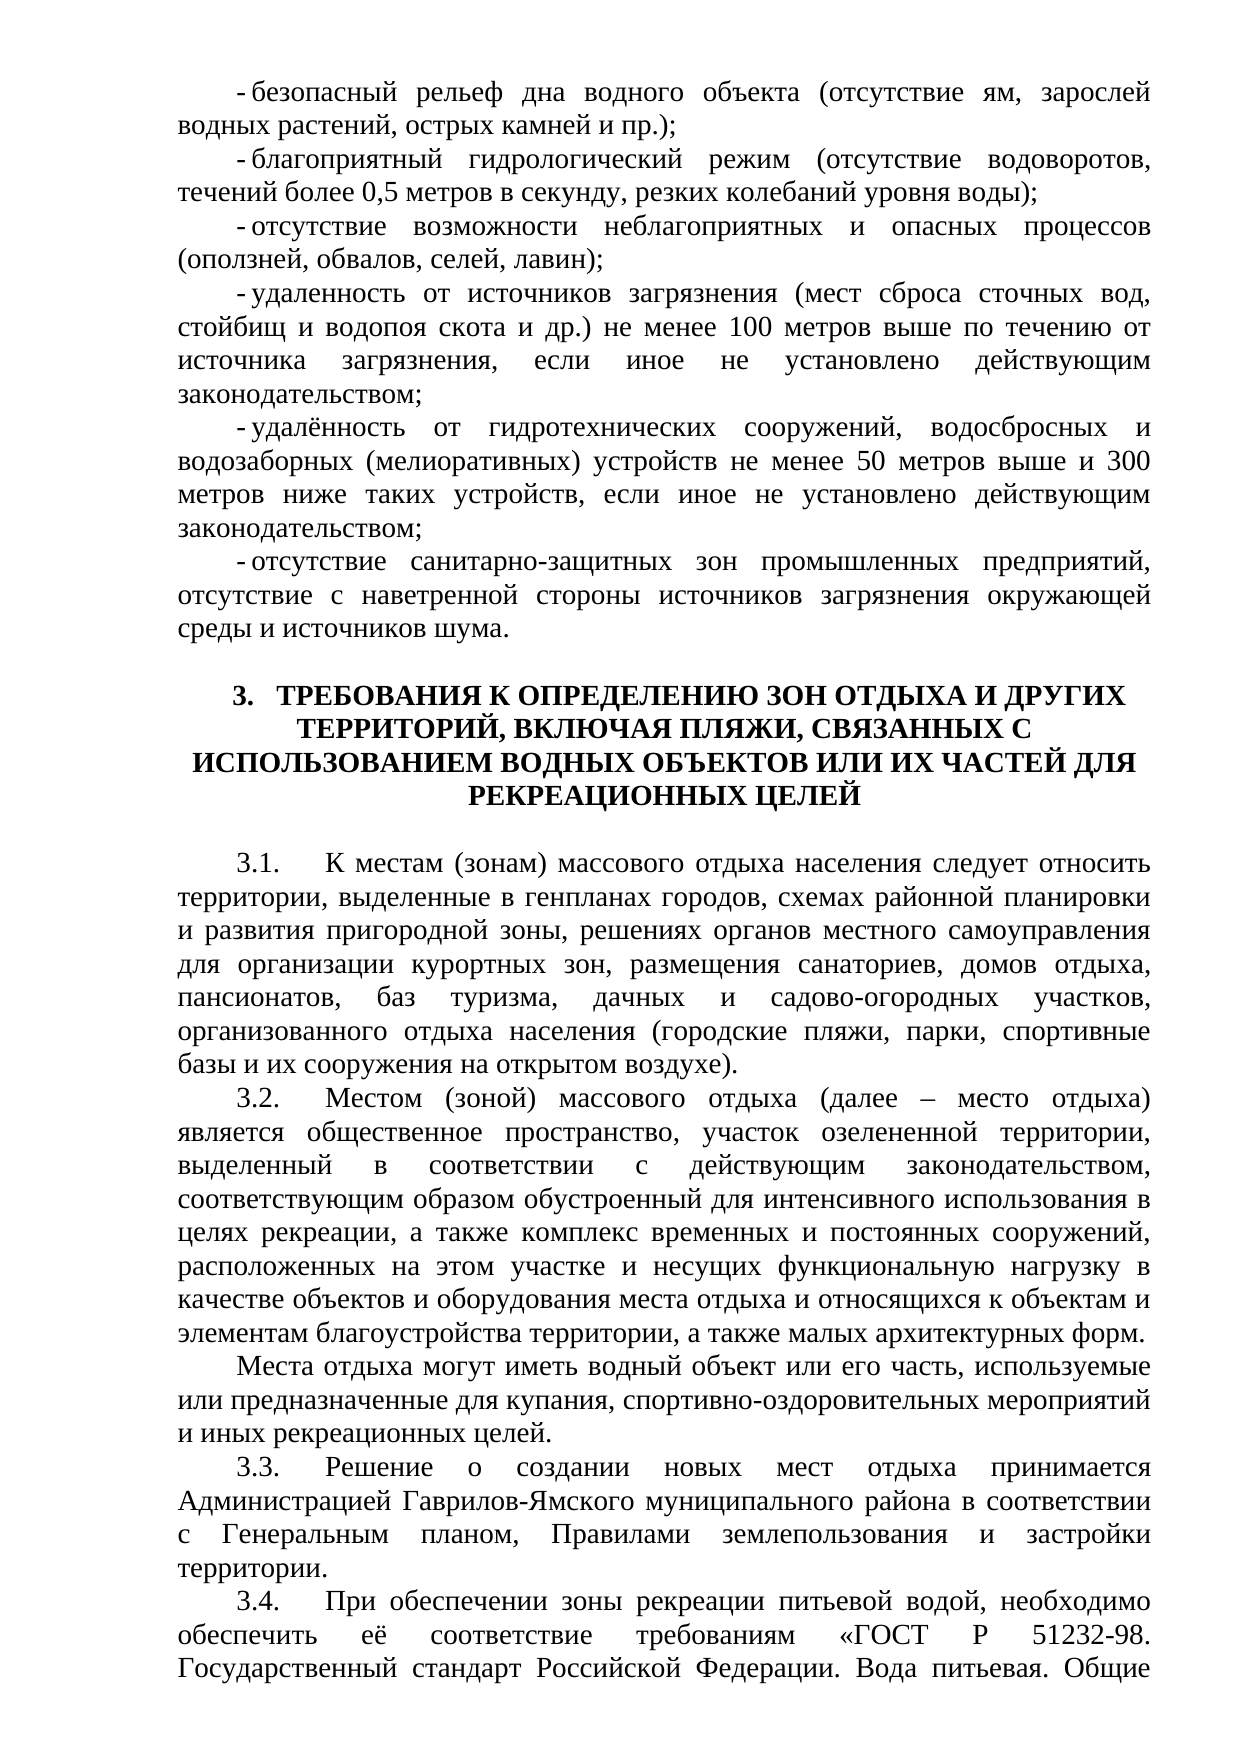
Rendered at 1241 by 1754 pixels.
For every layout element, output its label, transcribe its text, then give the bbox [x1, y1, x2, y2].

list Местом (зоной) массового отдыха (далее – место отдыха) является общественное пространство, участок озелененной территории, выделенный в соответствии с действующим законодательством, соответствующим образом обустроенный для интенсивного использования в целях рекреации, а также комплекс временных и постоянных сооружений, расположенных на этом участке и несущих функциональную нагрузку в качестве объектов и оборудования места отдыха и относящихся к объектам и элементам благоустройства территории, а также малых архитектурных форм. [177, 1080, 1152, 1348]
list удалённость от гидротехнических сооружений, водосбросных и водозаборных (мелиоративных) устройств не менее 50 метров выше и 300 метров ниже таких устройств, если иное не установлено действующим законодательством; [177, 409, 1152, 543]
list Места отдыха могут иметь водный объект или его часть, используемые или предназначенные для купания, спортивно-оздоровительных мероприятий и иных рекреационных целей. [177, 1348, 1152, 1449]
list отсутствие санитарно-защитных зон промышленных предприятий, отсутствие с наветренной стороны источников загрязнения окружающей среды и источников шума. [177, 543, 1152, 644]
list Решение о создании новых мест отдыха принимается Администрацией Гаврилов-Ямского муниципального района в соответствии с Генеральным планом, Правилами землепользования и застройки территории. [177, 1449, 1152, 1583]
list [177, 1583, 1152, 1684]
list благоприятный гидрологический режим (отсутствие водоворотов, течений более 0,5 метров в секунду, резких колебаний уровня воды); [177, 141, 1152, 208]
list безопасный рельеф дна водного объекта (отсутствие ям, зарослей водных растений, острых камней и пр.); [177, 74, 1152, 141]
list удаленность от источников загрязнения (мест сброса сточных вод, стойбищ и водопоя скота и др.) не менее 100 метров выше по течению от источника загрязнения, если иное не установлено действующим законодательством; [177, 275, 1152, 409]
list ТРЕБОВАНИЯ К ОПРЕДЕЛЕНИЮ ЗОН ОТДЫХА И ДРУГИХ ТЕРРИТОРИЙ, ВКЛЮЧАЯ ПЛЯЖИ, СВЯЗАННЫХ С ИСПОЛЬЗОВАНИЕМ ВОДНЫХ ОБЪЕКТОВ ИЛИ ИХ ЧАСТЕЙ ДЛЯ РЕКРЕАЦИОННЫХ ЦЕЛЕЙ [177, 678, 1152, 812]
list К местам (зонам) массового отдыха населения следует относить территории, выделенные в генпланах городов, схемах районной планировки и развития пригородной зоны, решениях органов местного самоуправления для организации курортных зон, размещения санаториев, домов отдыха, пансионатов, баз туризма, дачных и садово-огородных участков, организованного отдыха населения (городские пляжи, парки, спортивные базы и их сооружения на открытом воздухе). [177, 845, 1152, 1080]
list отсутствие возможности неблагоприятных и опасных процессов (оползней, обвалов, селей, лавин); [177, 208, 1152, 275]
